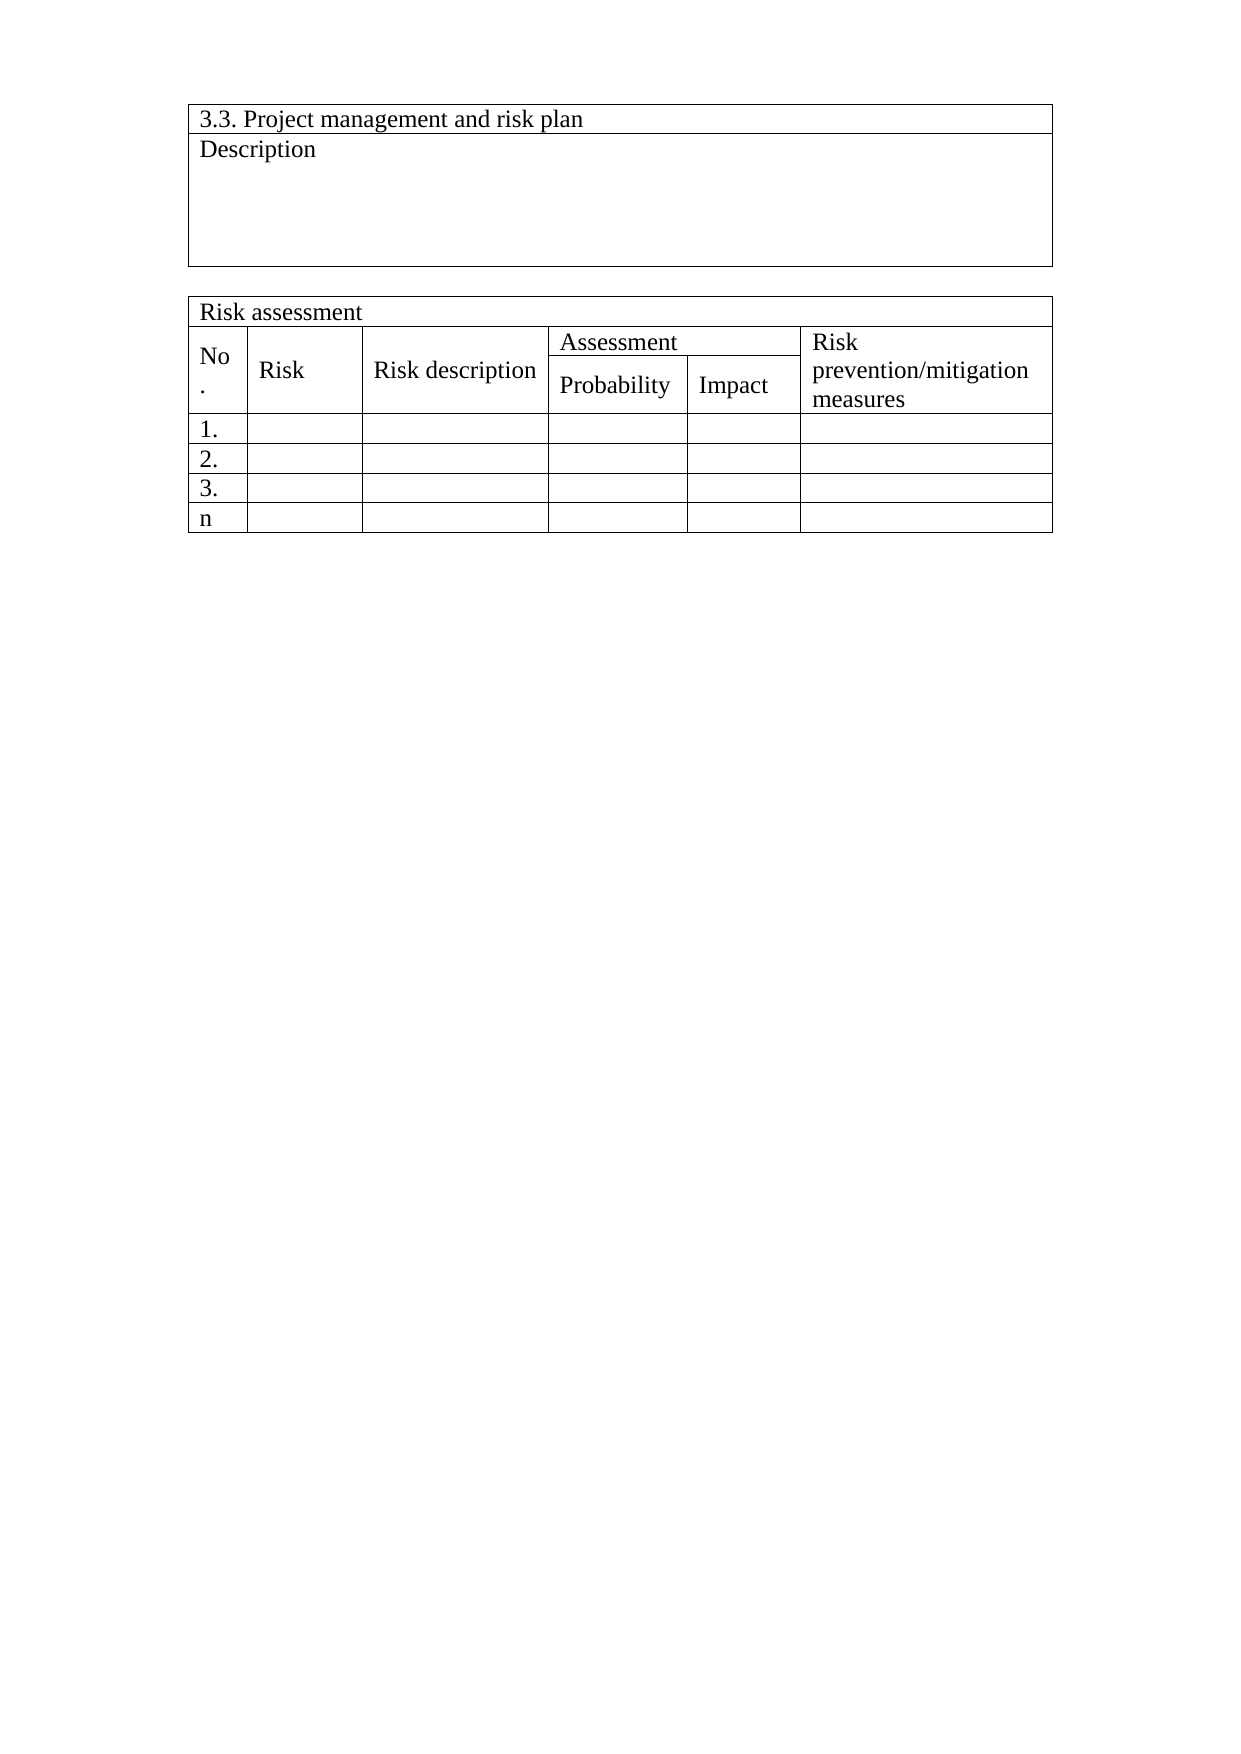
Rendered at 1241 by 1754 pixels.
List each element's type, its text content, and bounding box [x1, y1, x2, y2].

table_header Risk assessment [189, 297, 1052, 326]
table_header 3.3. Project management and risk plan [189, 105, 1052, 133]
table_cell [248, 474, 362, 502]
table_cell [549, 503, 687, 532]
table_cell Risk prevention/mitigation measures [801, 327, 1052, 413]
table_cell [363, 474, 548, 502]
table_cell Assessment [549, 327, 800, 355]
table_cell [801, 503, 1052, 532]
table_cell [363, 414, 548, 443]
table_cell Description [189, 134, 1052, 266]
table_cell 2. [189, 444, 247, 472]
table_cell Risk description [363, 327, 548, 413]
table_cell Probability [549, 356, 687, 413]
table_cell [801, 444, 1052, 472]
table_cell [248, 503, 362, 532]
table_cell [688, 503, 800, 532]
table_cell [248, 414, 362, 443]
table_cell No. [189, 327, 247, 413]
table_cell [801, 414, 1052, 443]
table_cell [801, 474, 1052, 502]
table_cell [248, 444, 362, 472]
table_cell [688, 444, 800, 472]
table_cell [549, 444, 687, 472]
table_cell [363, 503, 548, 532]
table_cell Impact [688, 356, 800, 413]
table_cell [549, 414, 687, 443]
table_cell [363, 444, 548, 472]
table_cell [549, 474, 687, 502]
table_cell n [189, 503, 247, 532]
table_cell 1. [189, 414, 247, 443]
table_cell 3. [189, 474, 247, 502]
table_cell Risk [248, 327, 362, 413]
table_cell [688, 414, 800, 443]
table_cell [688, 474, 800, 502]
